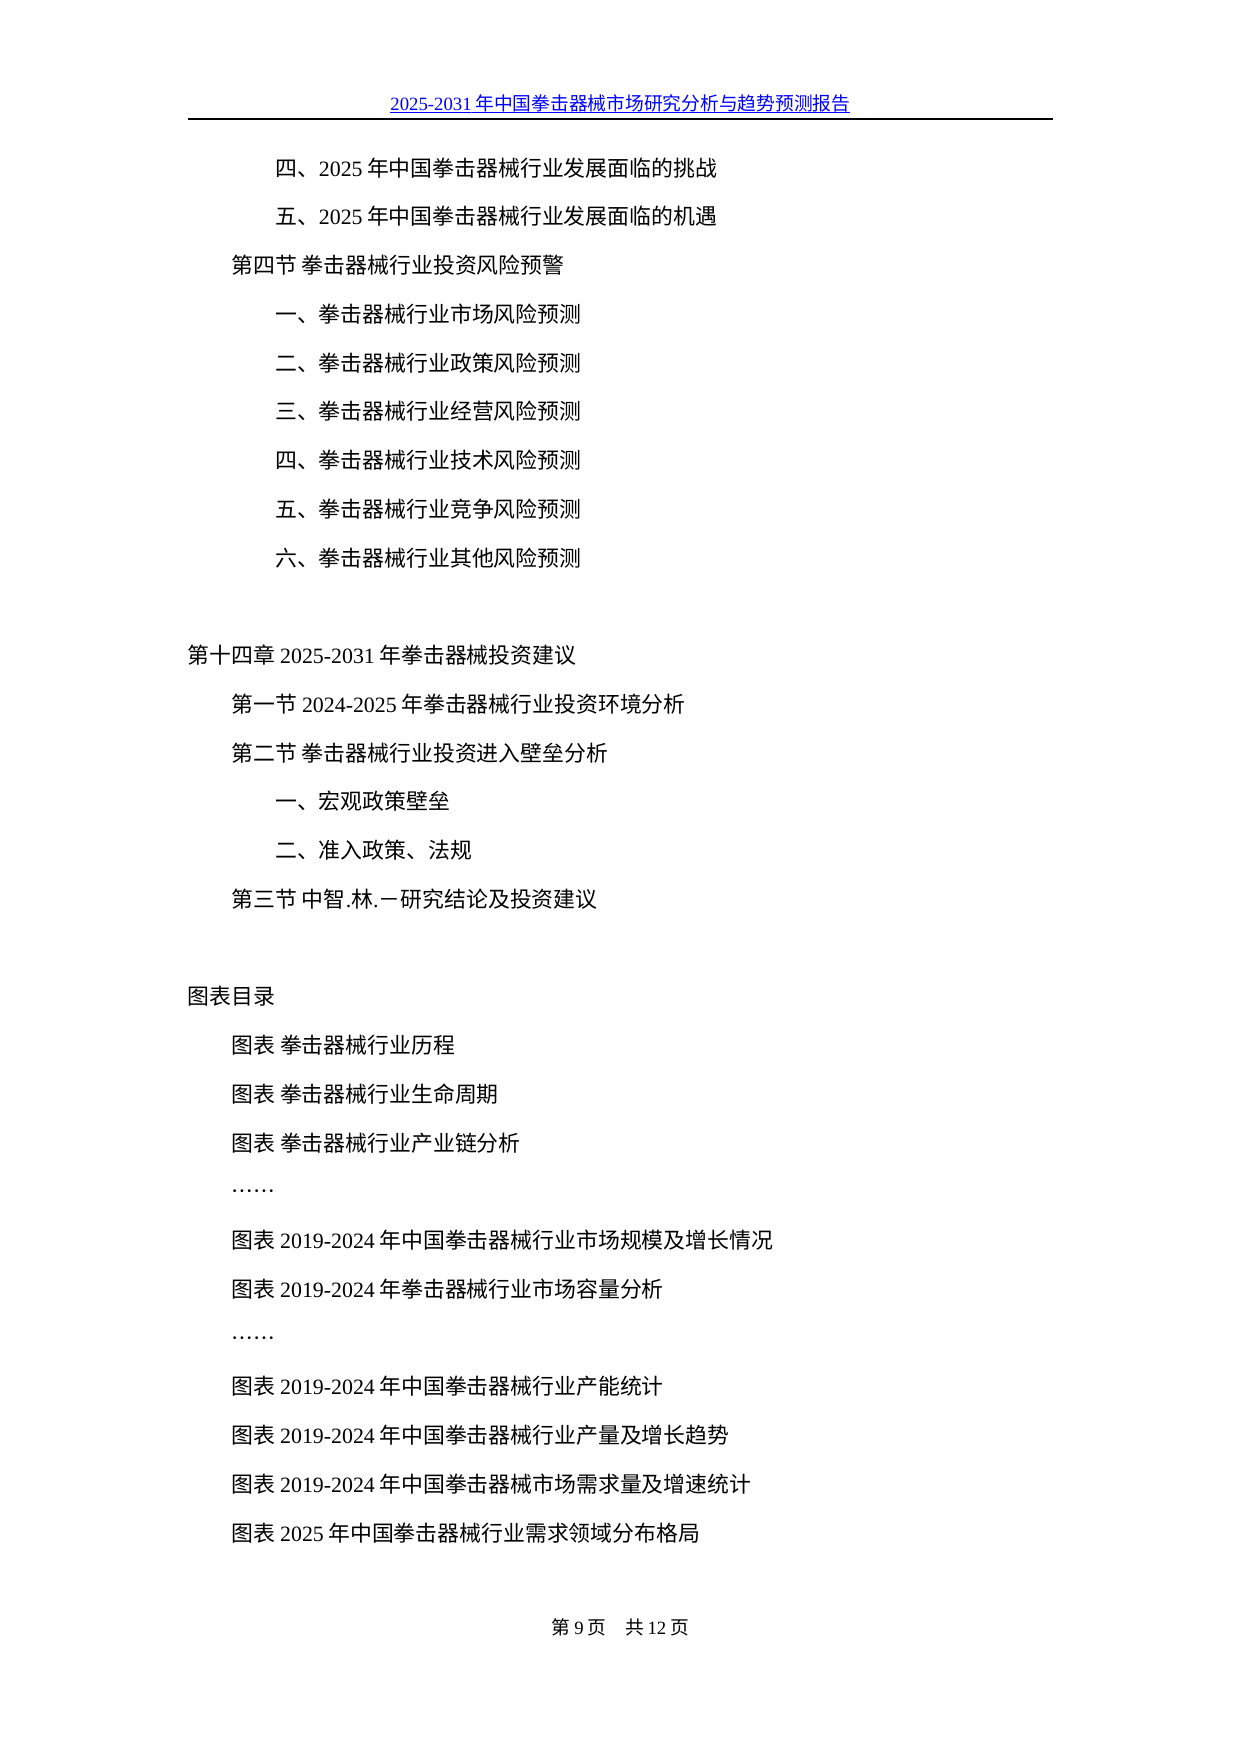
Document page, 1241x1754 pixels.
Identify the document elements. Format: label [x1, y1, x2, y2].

text [187, 150, 1053, 1548]
